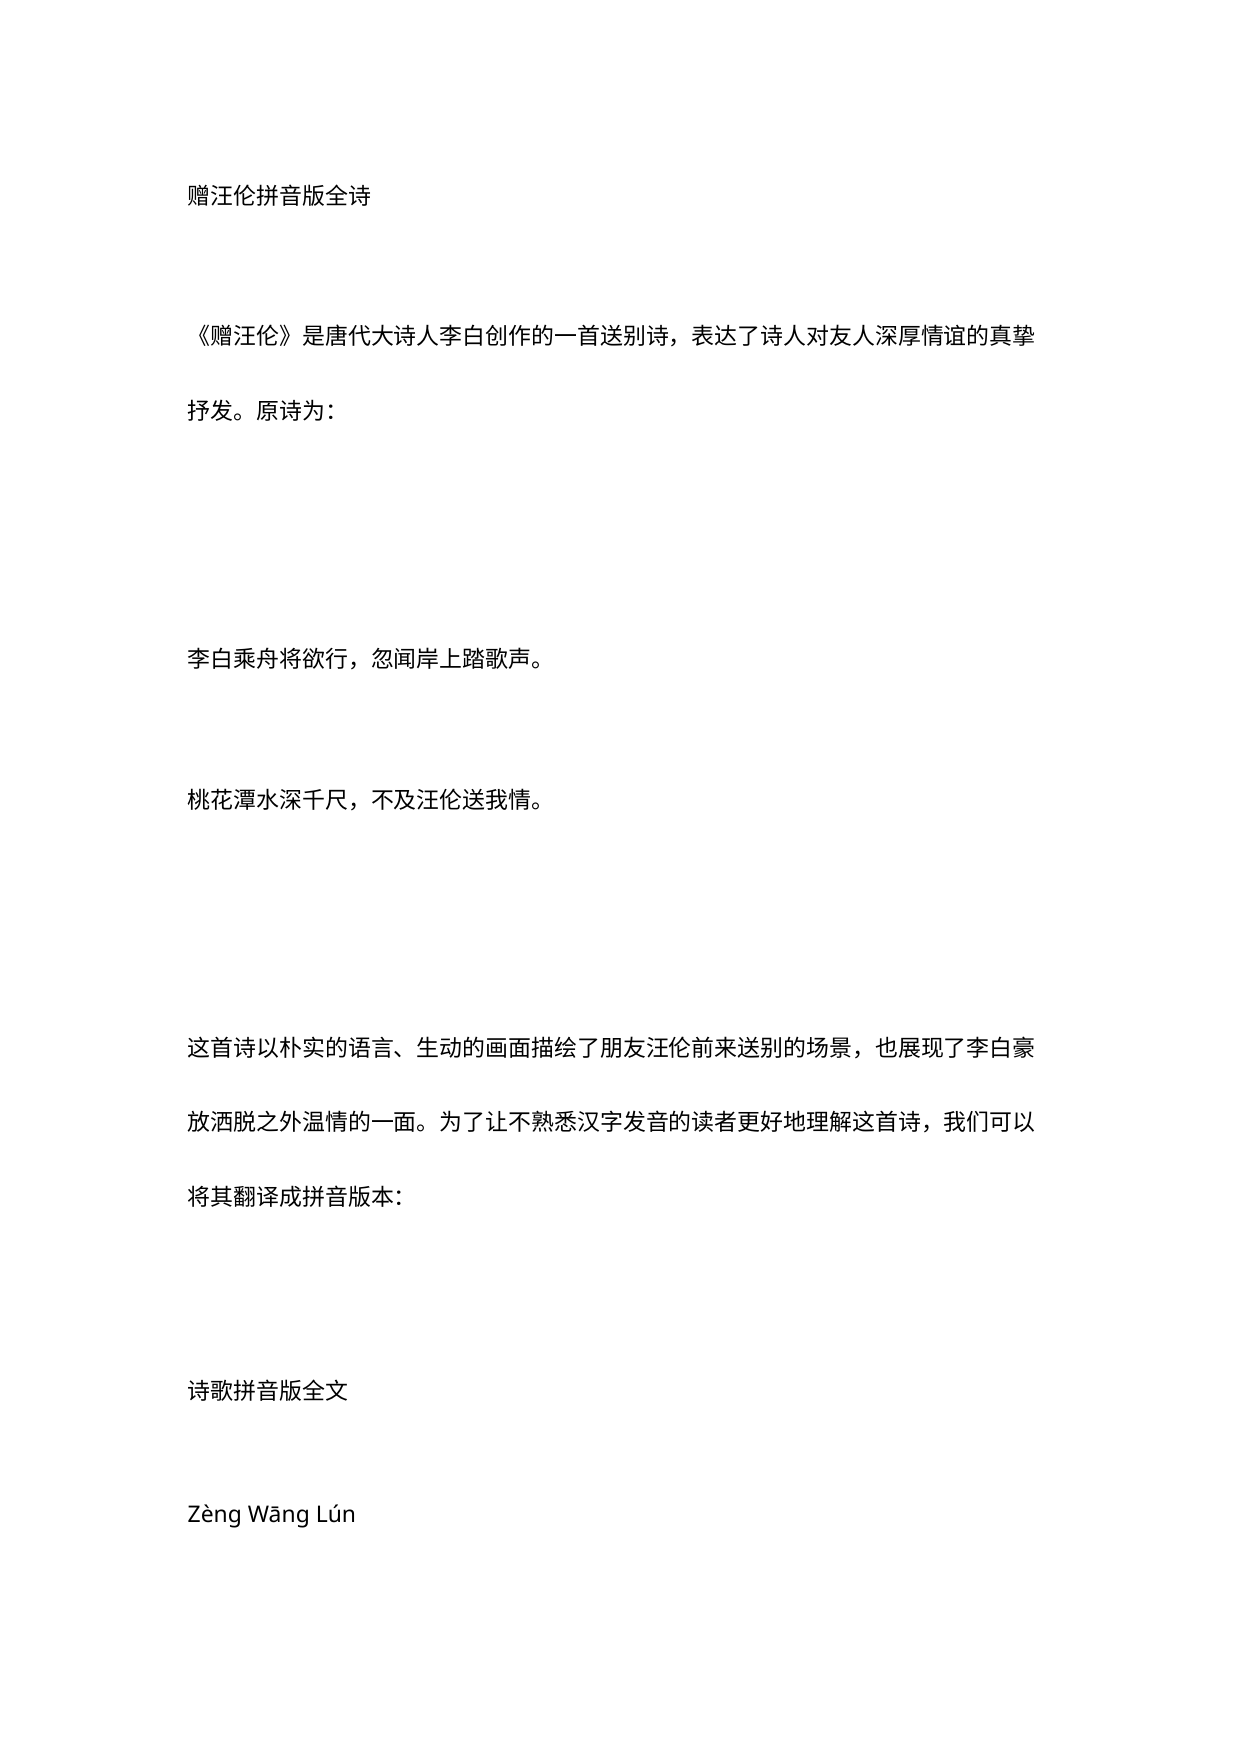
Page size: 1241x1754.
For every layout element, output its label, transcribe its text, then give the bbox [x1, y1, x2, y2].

text Zèng Wāng Lún [187, 1498, 1053, 1530]
text 桃花潭水深千尺，不及汪伦送我情。 [187, 766, 1053, 831]
text 赠汪伦拼音版全诗 [187, 162, 1053, 227]
text 李白乘舟将欲行，忽闻岸上踏歌声。 [187, 625, 1053, 690]
text 诗歌拼音版全文 [187, 1357, 1053, 1422]
text 《赠汪伦》是唐代大诗人李白创作的一首送别诗，表达了诗人对友人深厚情谊的真挚抒发。原诗为： [187, 302, 1053, 442]
text 这首诗以朴实的语言、生动的画面描绘了朋友汪伦前来送别的场景，也展现了李白豪放洒脱之外温情的一面。为了让不熟悉汉字发音的读者更好地理解这首诗，我们可以将其翻译成拼音版本： [187, 1014, 1053, 1228]
